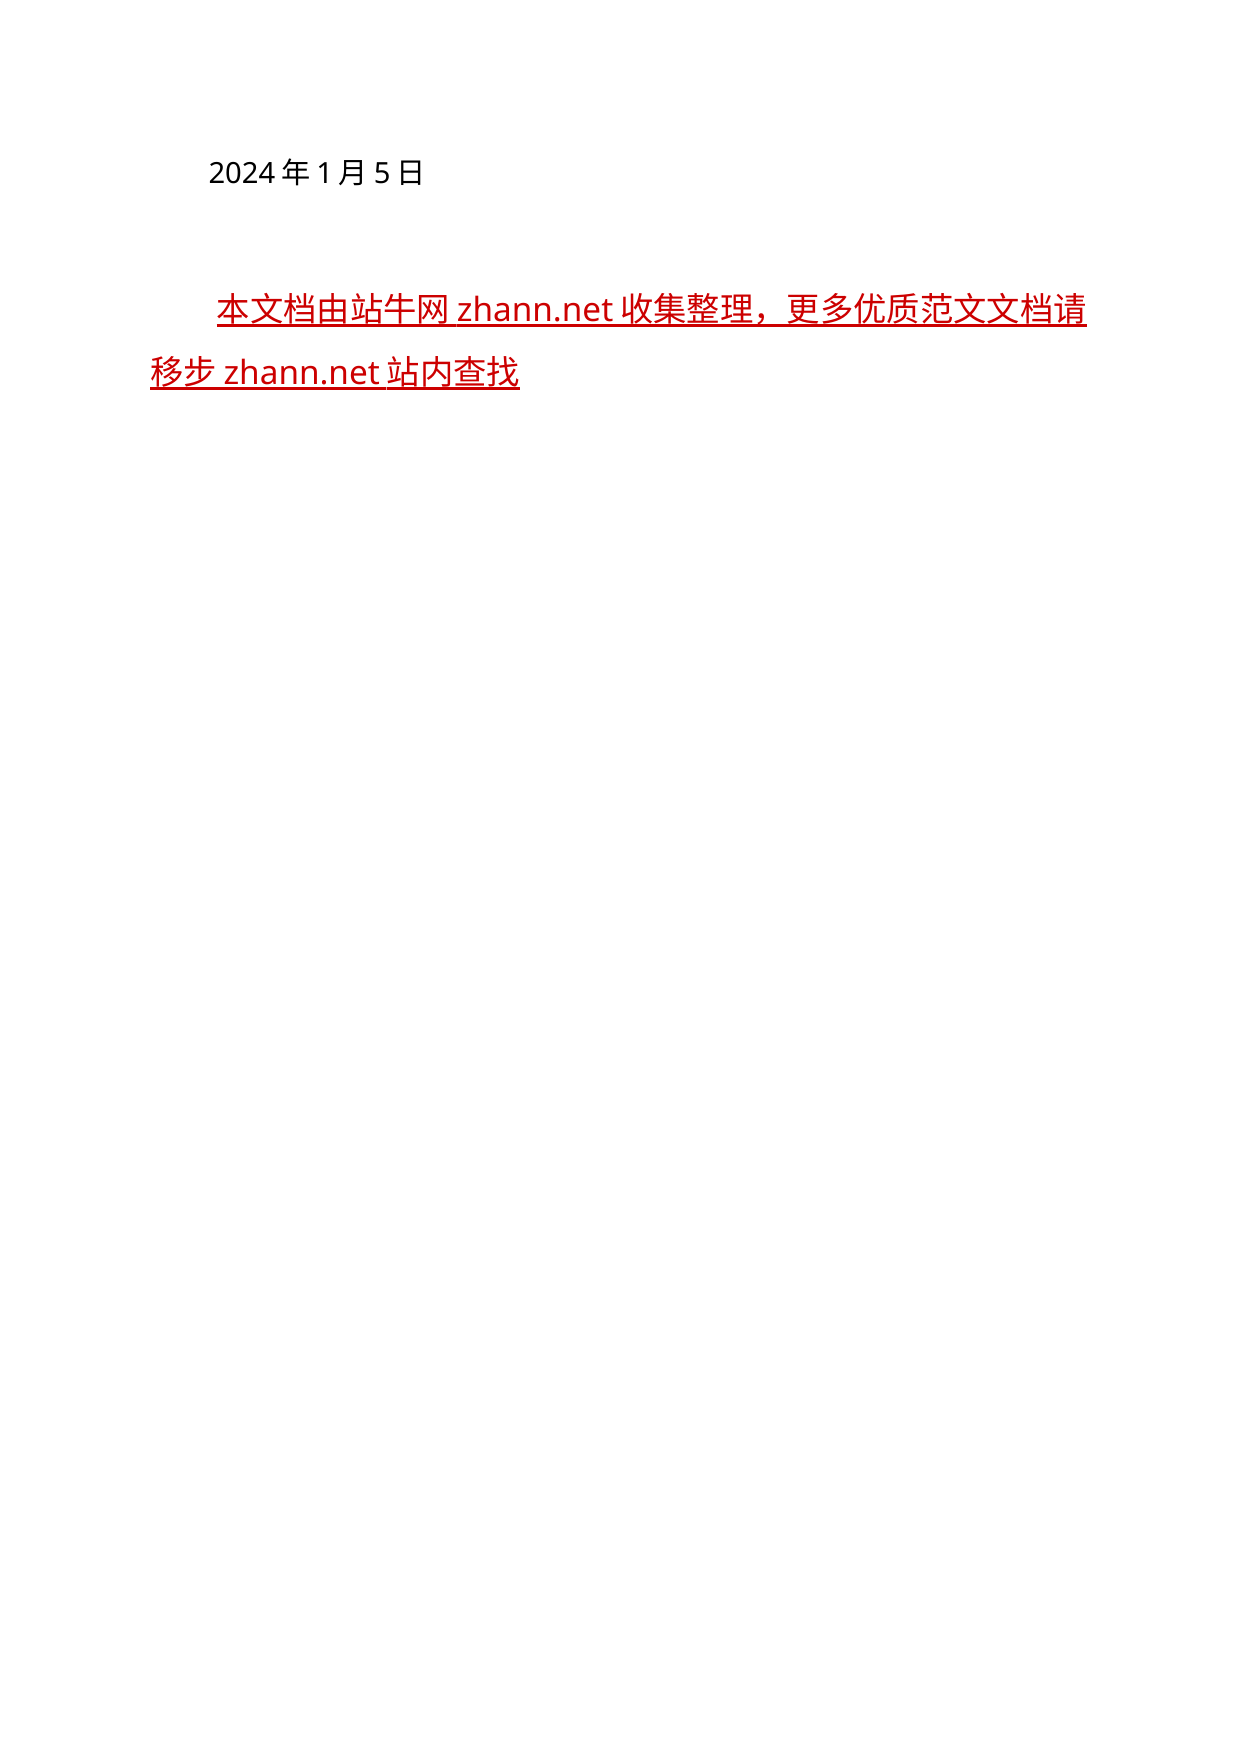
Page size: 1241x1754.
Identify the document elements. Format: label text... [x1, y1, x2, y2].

text 本文档由站牛网zhann.net收集整理，更多优质范文文档请移步zhann.net站内查找 [150, 283, 1090, 394]
text 2024年1月5日 [150, 150, 1090, 192]
